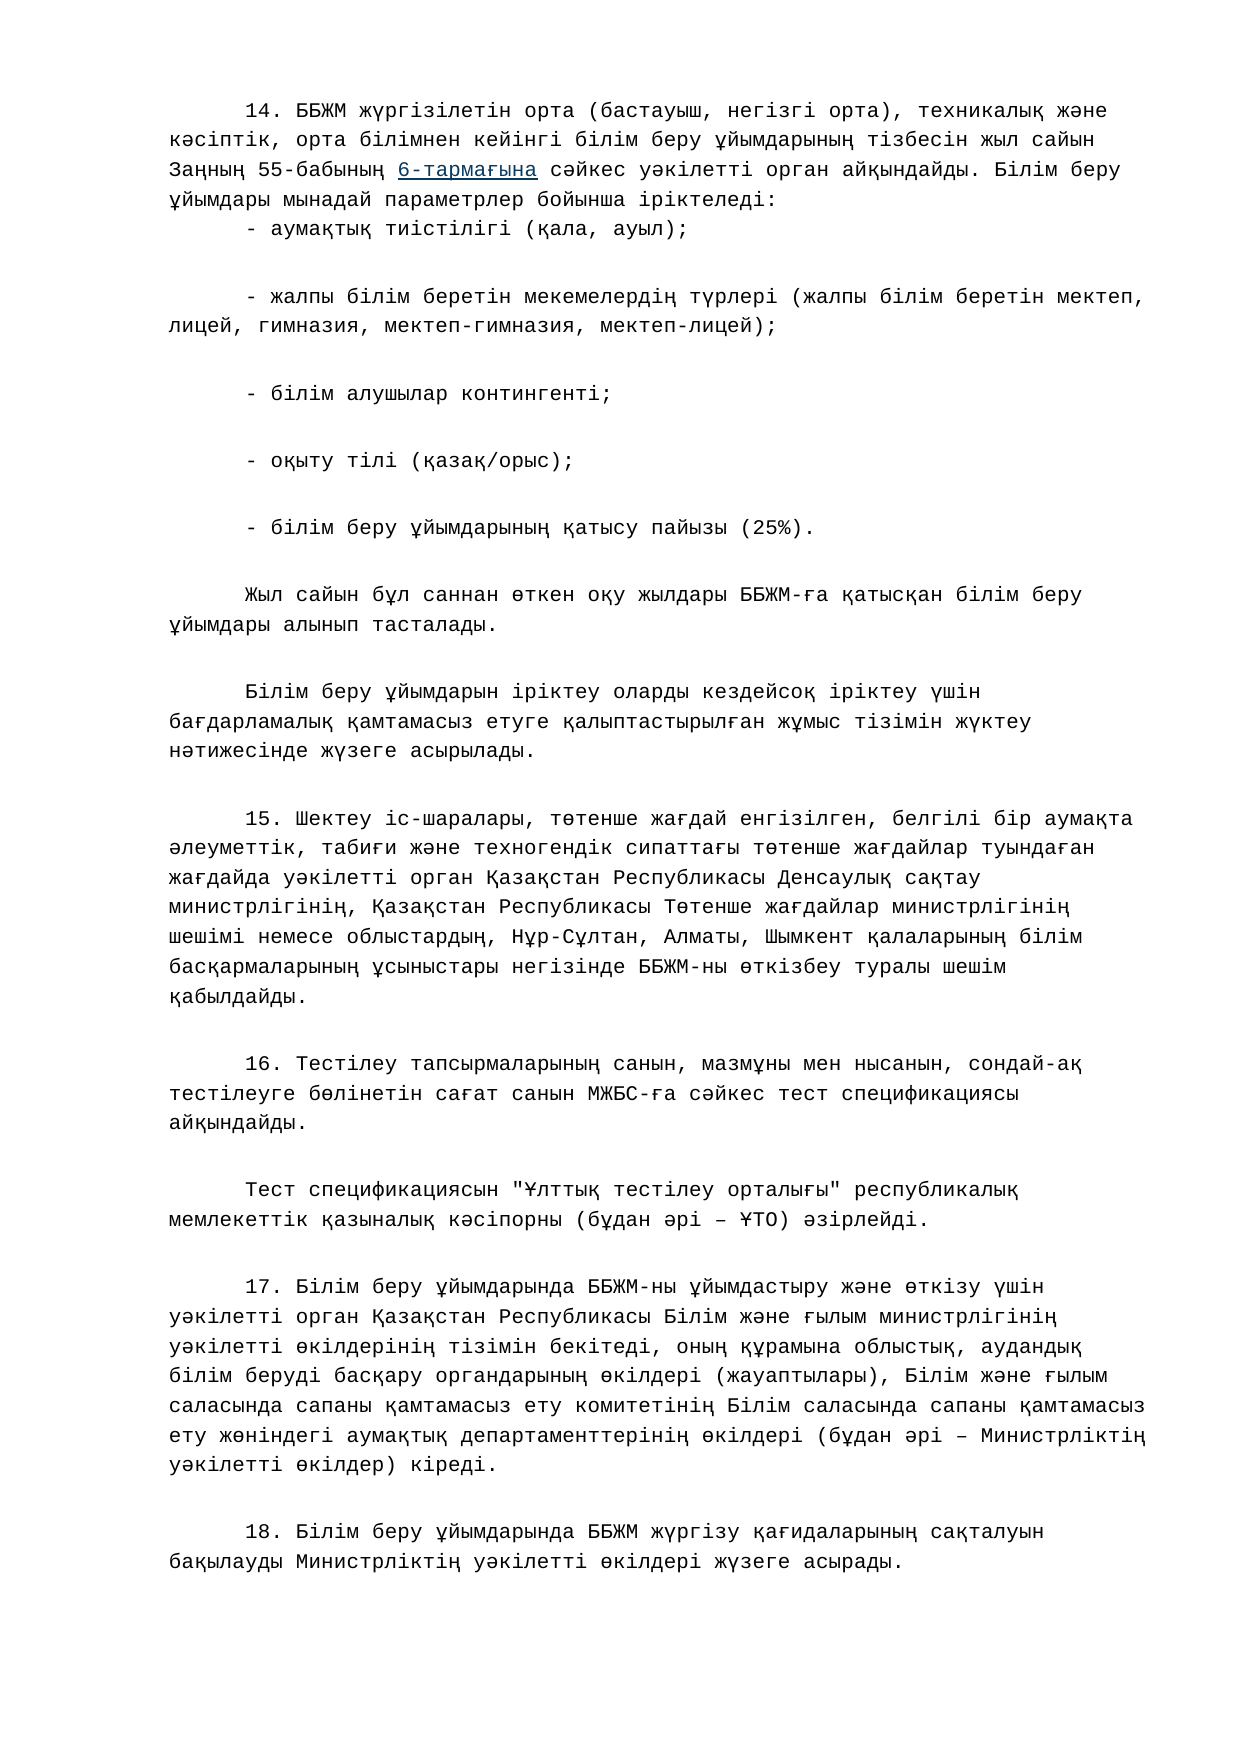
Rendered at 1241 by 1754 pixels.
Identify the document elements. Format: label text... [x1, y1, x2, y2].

text Тест спецификациясын "Ұлттық тестілеу орталығы" республикалық мемлекеттік қазыналық кәсіпорны (бұдан әрі – ҰТО) әзірлейді. [169, 1173, 1152, 1233]
text - аумақтық тиістілігі (қала, ауыл); [169, 212, 1152, 242]
text - білім беру ұйымдарының қатысу пайызы (25%). [169, 511, 1152, 541]
text 14. ББЖМ жүргізілетін орта (бастауыш, негізгі орта), техникалық және кәсіптік, орта білімнен кейінгі білім беру ұйымдарының тізбесін жыл сайын Заңның 55-бабының 6-тармағына сәйкес уәкілетті орган айқындайды. Білім беру ұйымдары мынадай параметрлер бойынша іріктеледі: [169, 94, 1152, 212]
text 18. Білім беру ұйымдарында ББЖМ жүргізу қағидаларының сақталуын бақылауды Министрліктің уәкілетті өкілдері жүзеге асырады. [169, 1516, 1152, 1575]
text - оқыту тілі (қазақ/орыс); [169, 444, 1152, 473]
text Жыл сайын бұл саннан өткен оқу жылдары ББЖМ-ға қатысқан білім беру ұйымдары алынып тасталады. [169, 578, 1152, 637]
text 15. Шектеу іс-шаралары, төтенше жағдай енгізілген, белгілі бір аумақта әлеуметтік, табиғи және техногендік сипаттағы төтенше жағдайлар туындаған жағдайда уәкілетті орган Қазақстан Республикасы Денсаулық сақтау министрлігінің, Қазақстан Республикасы Төтенше жағдайлар министрлігінің шешімі немесе облыстардың, Нұр-Сұлтан, Алматы, Шымкент қалаларының білім басқармаларының ұсыныстары негізінде ББЖМ-ны өткізбеу туралы шешім қабылдайды. [169, 801, 1152, 1009]
text 16. Тестілеу тапсырмаларының санын, мазмұны мен нысанын, сондай-ақ тестілеуге бөлінетін сағат санын МЖБС-ға сәйкес тест спецификациясы айқындайды. [169, 1047, 1152, 1136]
text - білім алушылар контингенті; [169, 376, 1152, 406]
text Білім беру ұйымдарын іріктеу оларды кездейсоқ іріктеу үшін бағдарламалық қамтамасыз етуге қалыптастырылған жұмыс тізімін жүктеу нәтижесінде жүзеге асырылады. [169, 675, 1152, 764]
text 17. Білім беру ұйымдарында ББЖМ-ны ұйымдастыру және өткізу үшін уәкілетті орган Қазақстан Республикасы Білім және ғылым министрлігінің уәкілетті өкілдерінің тізімін бекітеді, оның құрамына облыстық, аудандық білім беруді басқару органдарының өкілдері (жауаптылары), Білім және ғылым саласында сапаны қамтамасыз ету комитетінің Білім саласында сапаны қамтамасыз ету жөніндегі аумақтық департаменттерінің өкілдері (бұдан әрі – Министрліктің уәкілетті өкілдер) кіреді. [169, 1270, 1152, 1478]
text - жалпы білім беретін мекемелердің түрлері (жалпы білім беретін мектеп, лицей, гимназия, мектеп-гимназия, мектеп-лицей); [169, 279, 1152, 339]
